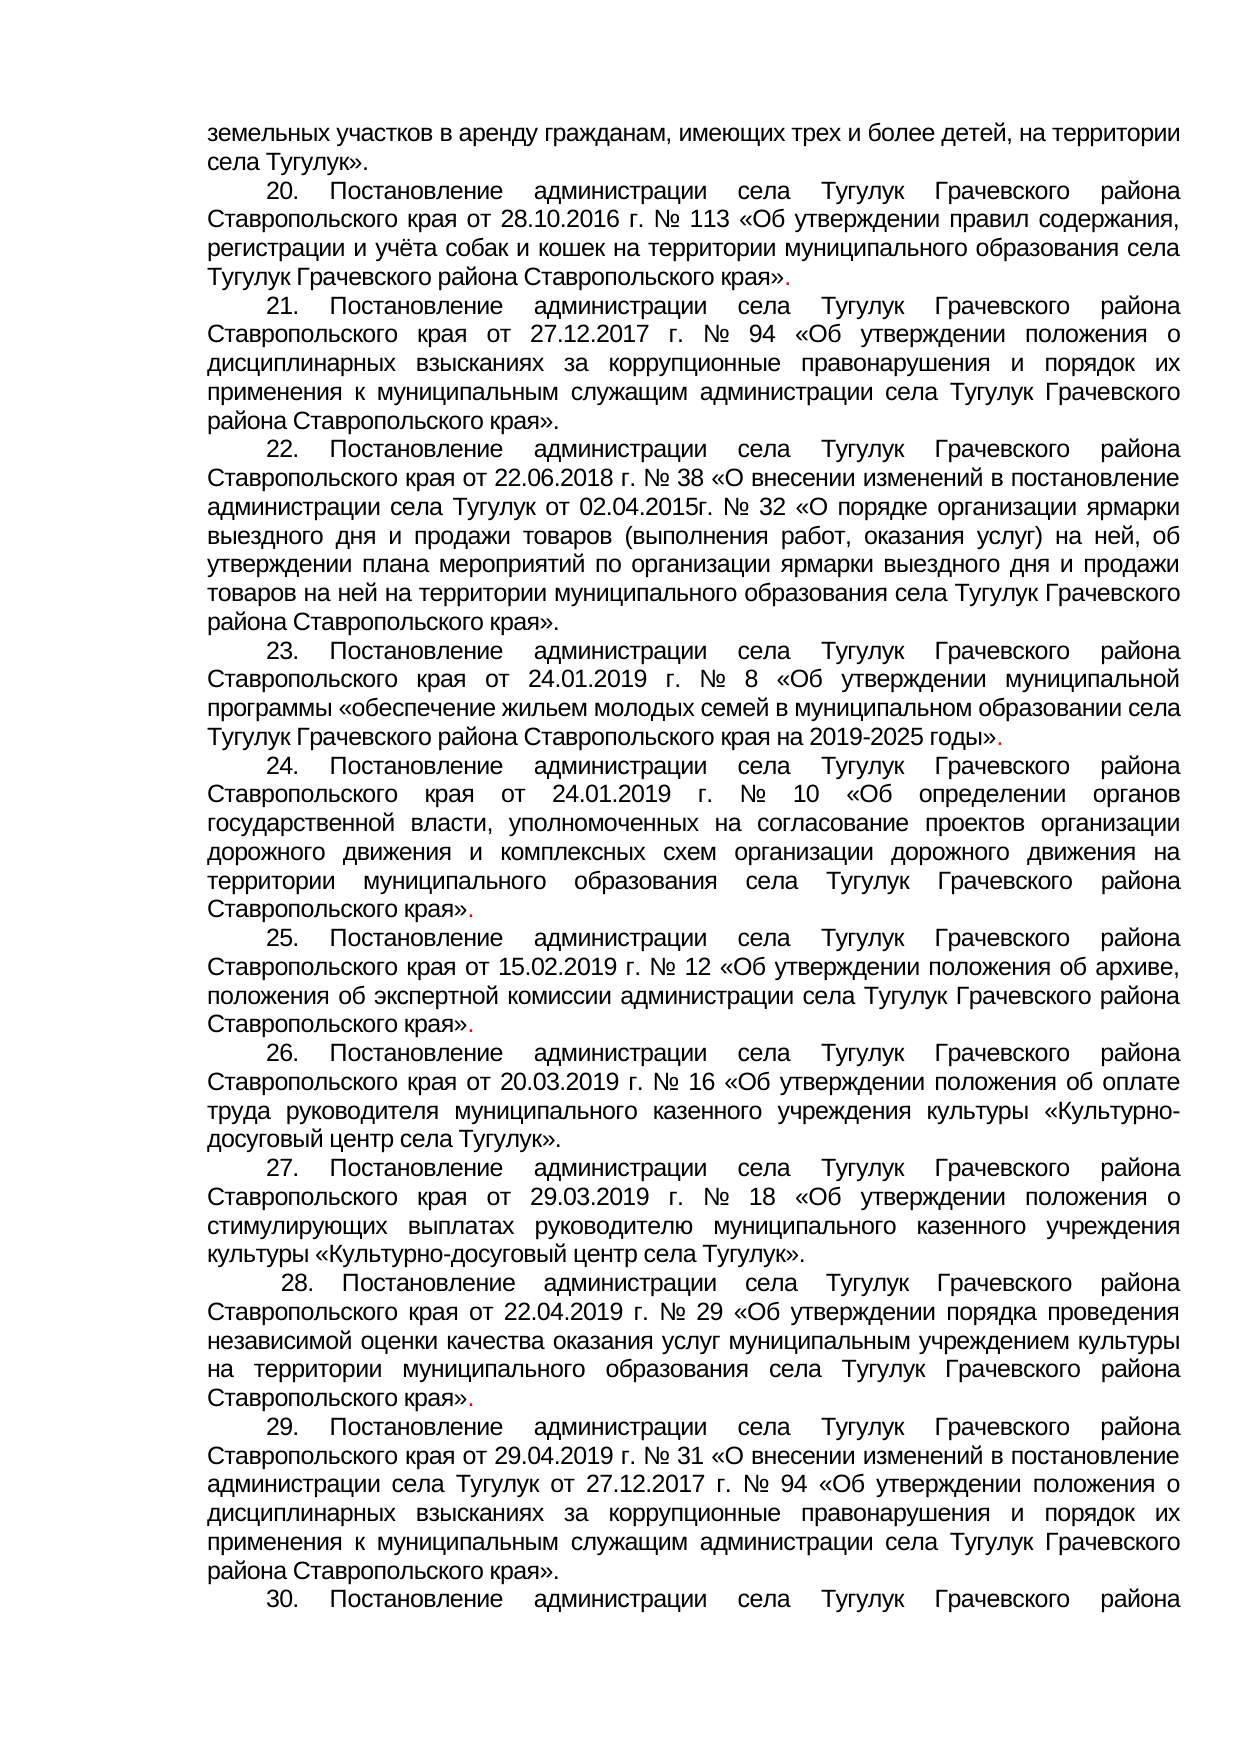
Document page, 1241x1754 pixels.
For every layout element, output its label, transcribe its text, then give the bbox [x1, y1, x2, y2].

text 20. Постановление администрации села Тугулук Грачевского района Ставропольского края от 28.10.2016 г. № 113 «Об утверждении правил содержания, регистрации и учёта собак и кошек на территории муниципального образования села Тугулук Грачевского района Ставропольского края». [207, 176, 1181, 291]
text 29. Постановление администрации села Тугулук Грачевского района Ставропольского края от 29.04.2019 г. № 31 «О внесении изменений в постановление администрации села Тугулук от 27.12.2017 г. № 94 «Об утверждении положения о дисциплинарных взысканиях за коррупционные правонарушения и порядок их применения к муниципальным служащим администрации села Тугулук Грачевского района Ставропольского края». [207, 1412, 1181, 1584]
text 22. Постановление администрации села Тугулук Грачевского района Ставропольского края от 22.06.2018 г. № 38 «О внесении изменений в постановление администрации села Тугулук от 02.04.2015г. № 32 «О порядке организации ярмарки выездного дня и продажи товаров (выполнения работ, оказания услуг) на ней, об утверждении плана мероприятий по организации ярмарки выездного дня и продажи товаров на ней на территории муниципального образования села Тугулук Грачевского района Ставропольского края». [207, 434, 1181, 636]
text 21. Постановление администрации села Тугулук Грачевского района Ставропольского края от 27.12.2017 г. № 94 «Об утверждении положения о дисциплинарных взысканиях за коррупционные правонарушения и порядок их применения к муниципальным служащим администрации села Тугулук Грачевского района Ставропольского края». [207, 291, 1181, 434]
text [207, 1584, 1181, 1613]
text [207, 118, 1181, 176]
text 25. Постановление администрации села Тугулук Грачевского района Ставропольского края от 15.02.2019 г. № 12 «Об утверждении положения об архиве, положения об экспертной комиссии администрации села Тугулук Грачевского района Ставропольского края». [207, 923, 1181, 1038]
text 24. Постановление администрации села Тугулук Грачевского района Ставропольского края от 24.01.2019 г. № 10 «Об определении органов государственной власти, уполномоченных на согласование проектов организации дорожного движения и комплексных схем организации дорожного движения на территории муниципального образования села Тугулук Грачевского района Ставропольского края». [207, 751, 1181, 923]
text 28. Постановление администрации села Тугулук Грачевского района Ставропольского края от 22.04.2019 г. № 29 «Об утверждении порядка проведения независимой оценки качества оказания услуг муниципальным учреждением культуры на территории муниципального образования села Тугулук Грачевского района Ставропольского края». [207, 1268, 1181, 1412]
text 26. Постановление администрации села Тугулук Грачевского района Ставропольского края от 20.03.2019 г. № 16 «Об утверждении положения об оплате труда руководителя муниципального казенного учреждения культуры «Культурно-досуговый центр села Тугулук». [207, 1038, 1181, 1153]
text 23. Постановление администрации села Тугулук Грачевского района Ставропольского края от 24.01.2019 г. № 8 «Об утверждении муниципальной программы «обеспечение жильем молодых семей в муниципальном образовании села Тугулук Грачевского района Ставропольского края на 2019-2025 годы». [207, 636, 1181, 751]
text 27. Постановление администрации села Тугулук Грачевского района Ставропольского края от 29.03.2019 г. № 18 «Об утверждении положения о стимулирующих выплатах руководителю муниципального казенного учреждения культуры «Культурно-досуговый центр села Тугулук». [207, 1153, 1181, 1268]
